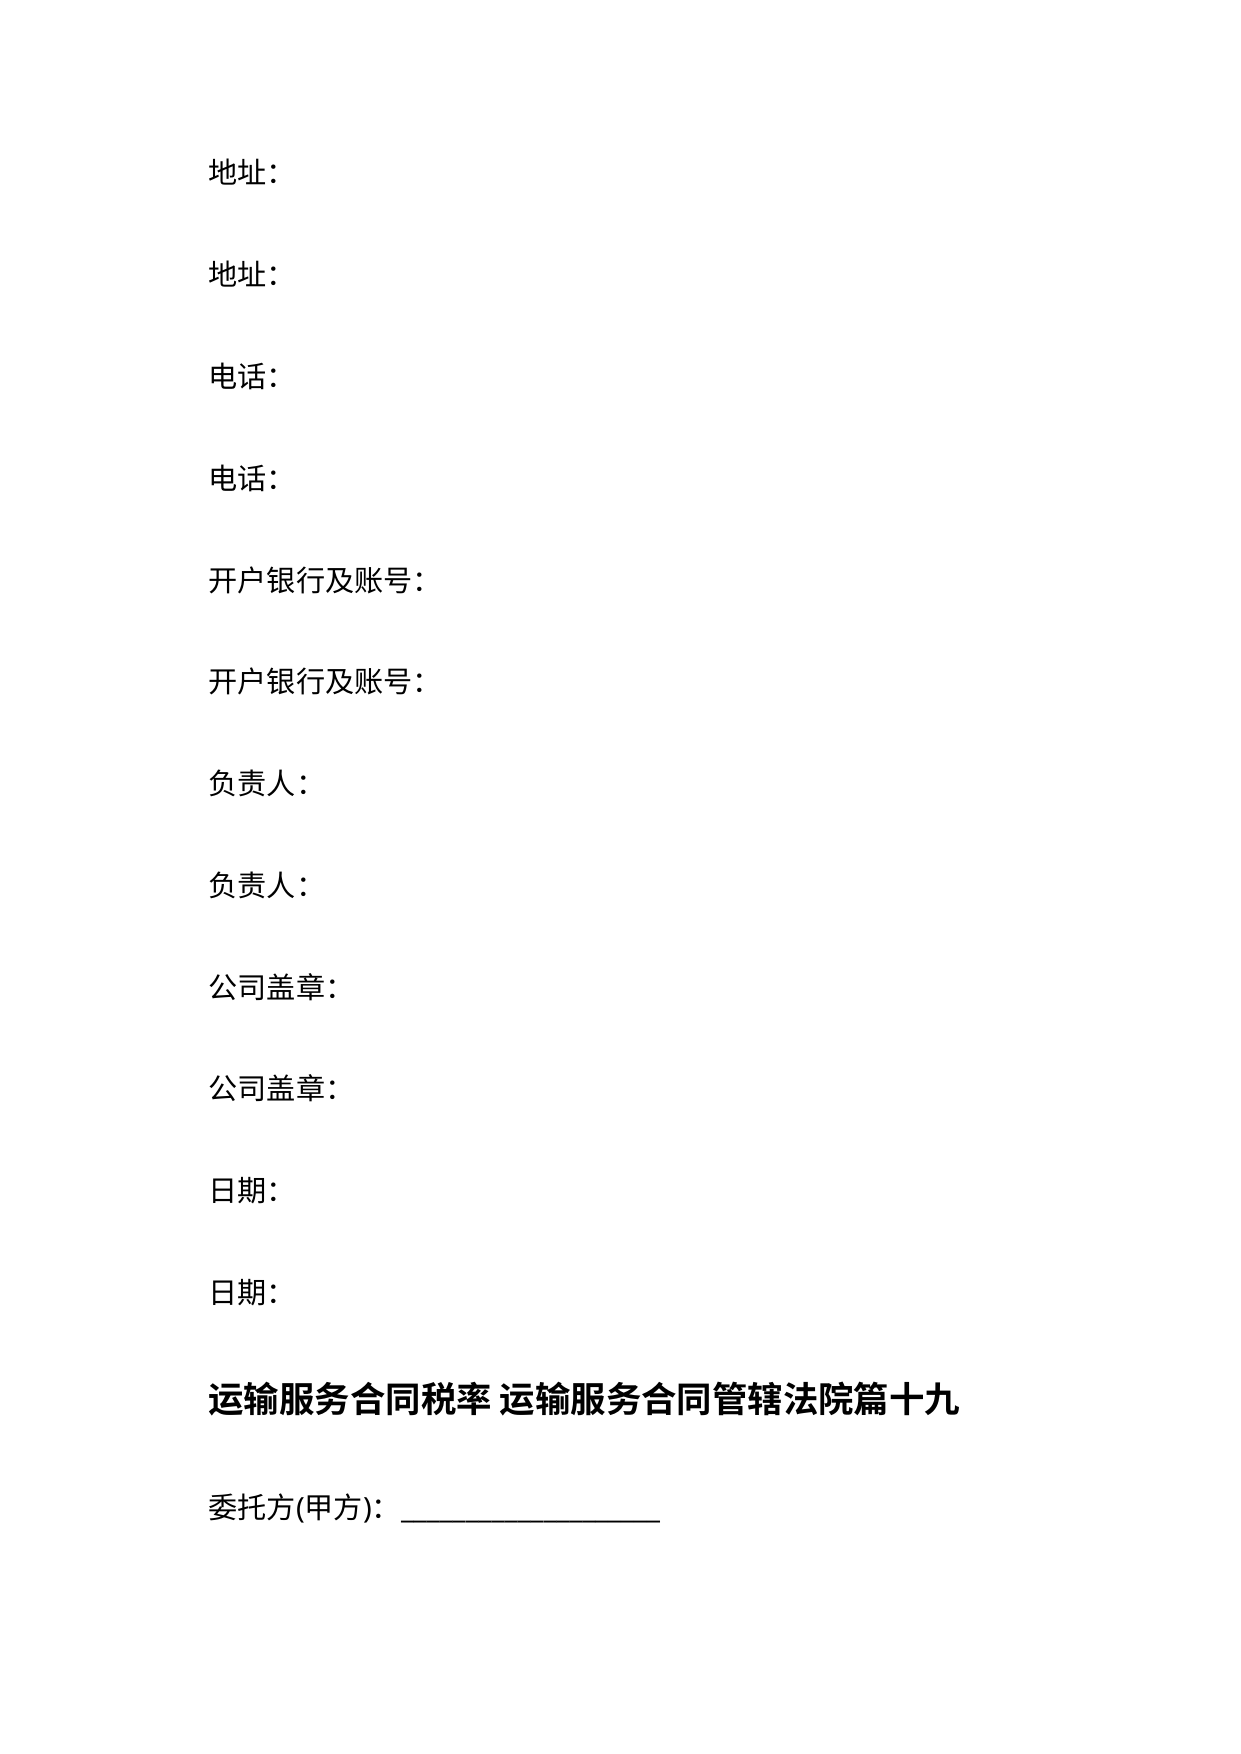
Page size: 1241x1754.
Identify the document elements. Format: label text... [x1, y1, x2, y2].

text 公司盖章： [150, 1066, 1090, 1108]
text 负责人： [150, 761, 1090, 803]
text 负责人： [150, 862, 1090, 905]
text 日期： [150, 1168, 1090, 1210]
text 开户银行及账号： [150, 659, 1090, 701]
text 地址： [150, 150, 1090, 192]
text 委托方(甲方)：____________________ [150, 1485, 1090, 1527]
text 电话： [150, 353, 1090, 396]
text 日期： [150, 1269, 1090, 1312]
text 开户银行及账号： [150, 557, 1090, 599]
text 公司盖章： [150, 964, 1090, 1006]
text 电话： [150, 455, 1090, 498]
text 地址： [150, 252, 1090, 294]
text 运输服务合同税率 运输服务合同管辖法院篇十九 [150, 1371, 1090, 1422]
